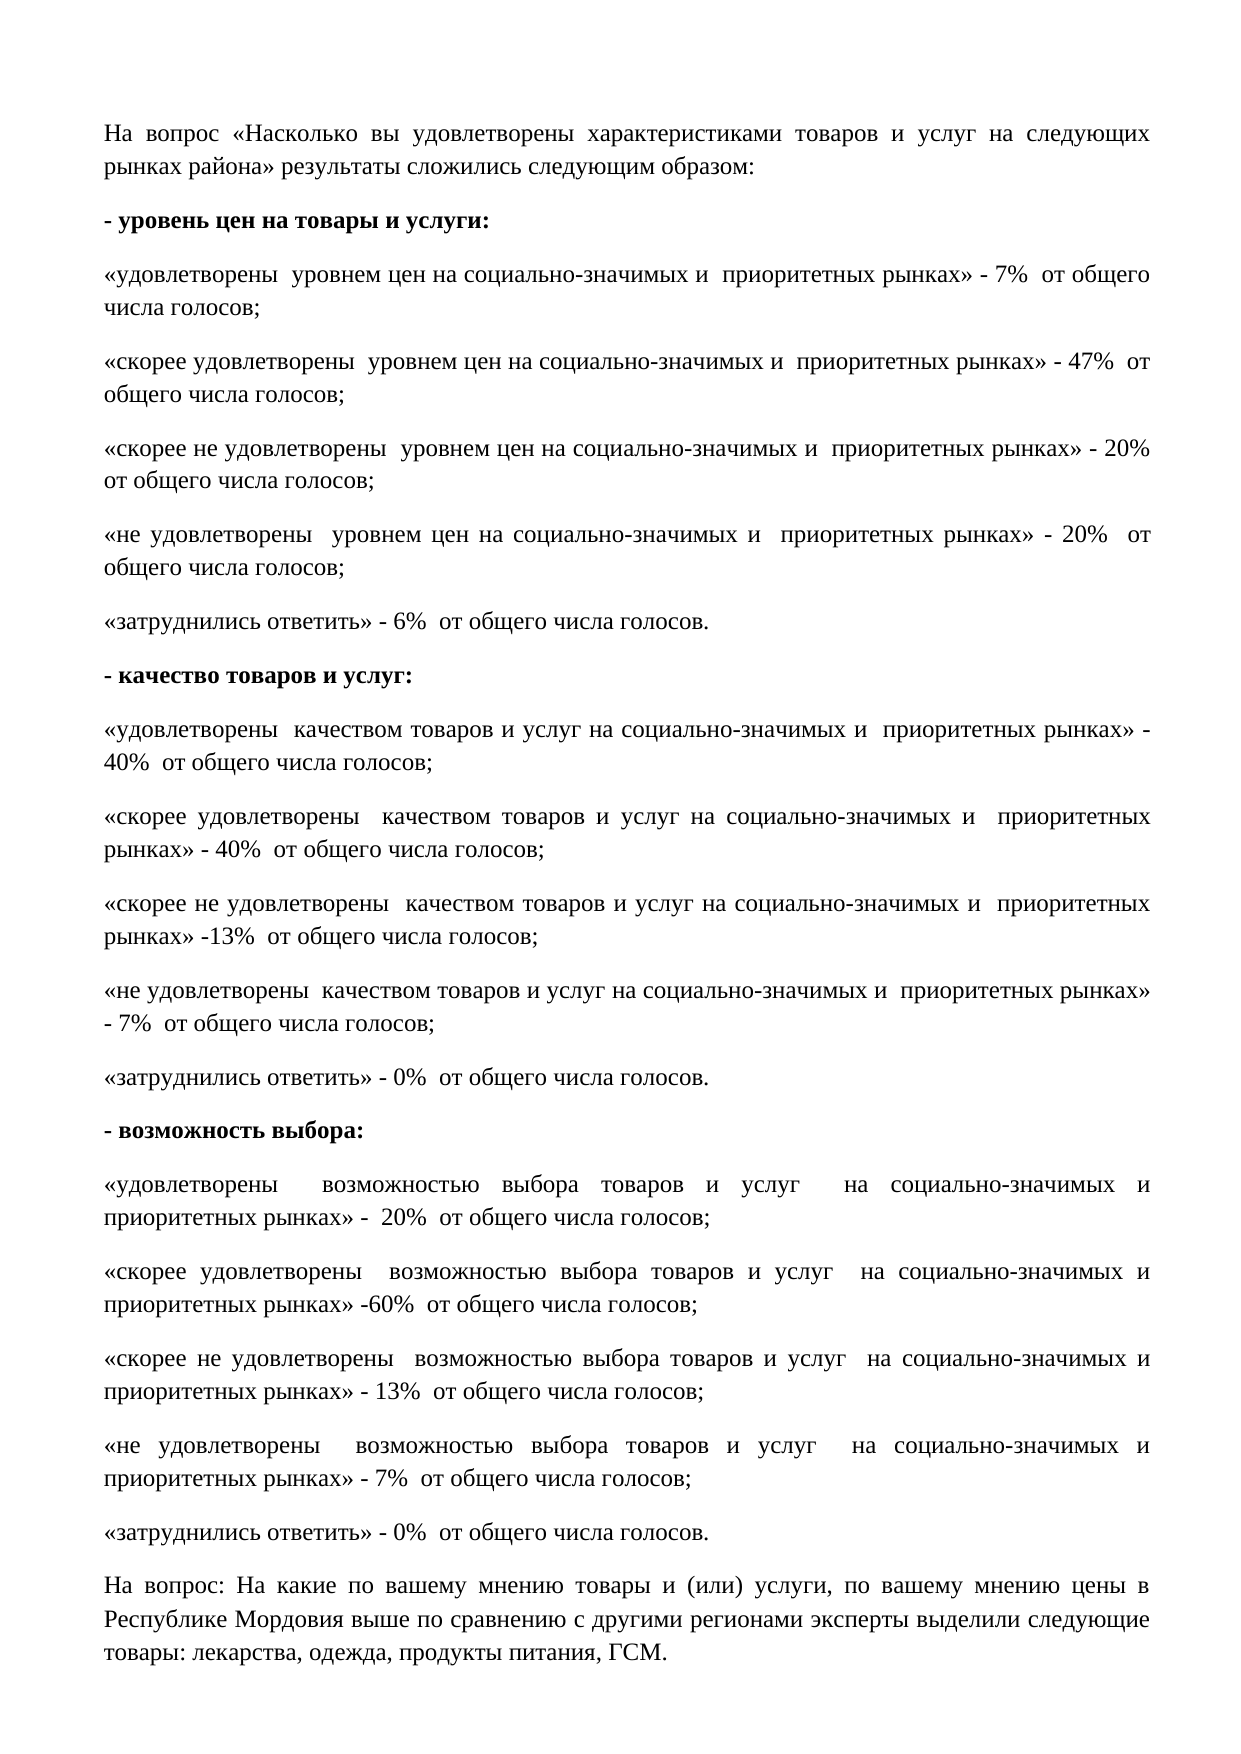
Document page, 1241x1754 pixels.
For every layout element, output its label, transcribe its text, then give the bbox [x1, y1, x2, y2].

text «скорее не удовлетворены качеством товаров и услуг на социально-значимых и приоритетных рынках» -13% от общего числа голосов; [103, 888, 1152, 949]
text - качество товаров и услуг: [103, 660, 1152, 689]
text «скорее удовлетворены уровнем цен на социально-значимых и приоритетных рынках» - 47% от общего числа голосов; [103, 346, 1152, 407]
text «не удовлетворены качеством товаров и услуг на социально-значимых и приоритетных рынках» - 7% от общего числа голосов; [103, 975, 1152, 1036]
text - возможность выбора: [103, 1115, 1152, 1144]
text «не удовлетворены уровнем цен на социально-значимых и приоритетных рынках» - 20% от общего числа голосов; [103, 519, 1152, 581]
text «удовлетворены качеством товаров и услуг на социально-значимых и приоритетных рынках» - 40% от общего числа голосов; [103, 714, 1152, 776]
text «удовлетворены возможностью выбора товаров и услуг на социально-значимых и приоритетных рынках» - 20% от общего числа голосов; [103, 1169, 1152, 1231]
text «скорее не удовлетворены уровнем цен на социально-значимых и приоритетных рынках» - 20% от общего числа голосов; [103, 433, 1152, 494]
text «не удовлетворены возможностью выбора товаров и услуг на социально-значимых и приоритетных рынках» - 7% от общего числа голосов; [103, 1430, 1152, 1492]
text «скорее не удовлетворены возможностью выбора товаров и услуг на социально-значимых и приоритетных рынках» - 13% от общего числа голосов; [103, 1343, 1152, 1405]
text «скорее удовлетворены качеством товаров и услуг на социально-значимых и приоритетных рынках» - 40% от общего числа голосов; [103, 801, 1152, 863]
text На вопрос: На какие по вашему мнению товары и (или) услуги, по вашему мнению цены в Республике Мордовия выше по сравнению с другими регионами эксперты выделили следующие товары: лекарства, одежда, продукты питания, ГСМ. [103, 1571, 1152, 1665]
text «затруднились ответить» - 6% от общего числа голосов. [103, 606, 1152, 635]
text - уровень цен на товары и услуги: [103, 205, 1152, 234]
text «затруднились ответить» - 0% от общего числа голосов. [103, 1062, 1152, 1090]
text «скорее удовлетворены возможностью выбора товаров и услуг на социально-значимых и приоритетных рынках» -60% от общего числа голосов; [103, 1256, 1152, 1318]
text На вопрос «Насколько вы удовлетворены характеристиками товаров и услуг на следующих рынках района» результаты сложились следующим образом: [103, 118, 1152, 180]
text «удовлетворены уровнем цен на социально-значимых и приоритетных рынках» - 7% от общего числа голосов; [103, 259, 1152, 321]
text «затруднились ответить» - 0% от общего числа голосов. [103, 1517, 1152, 1546]
